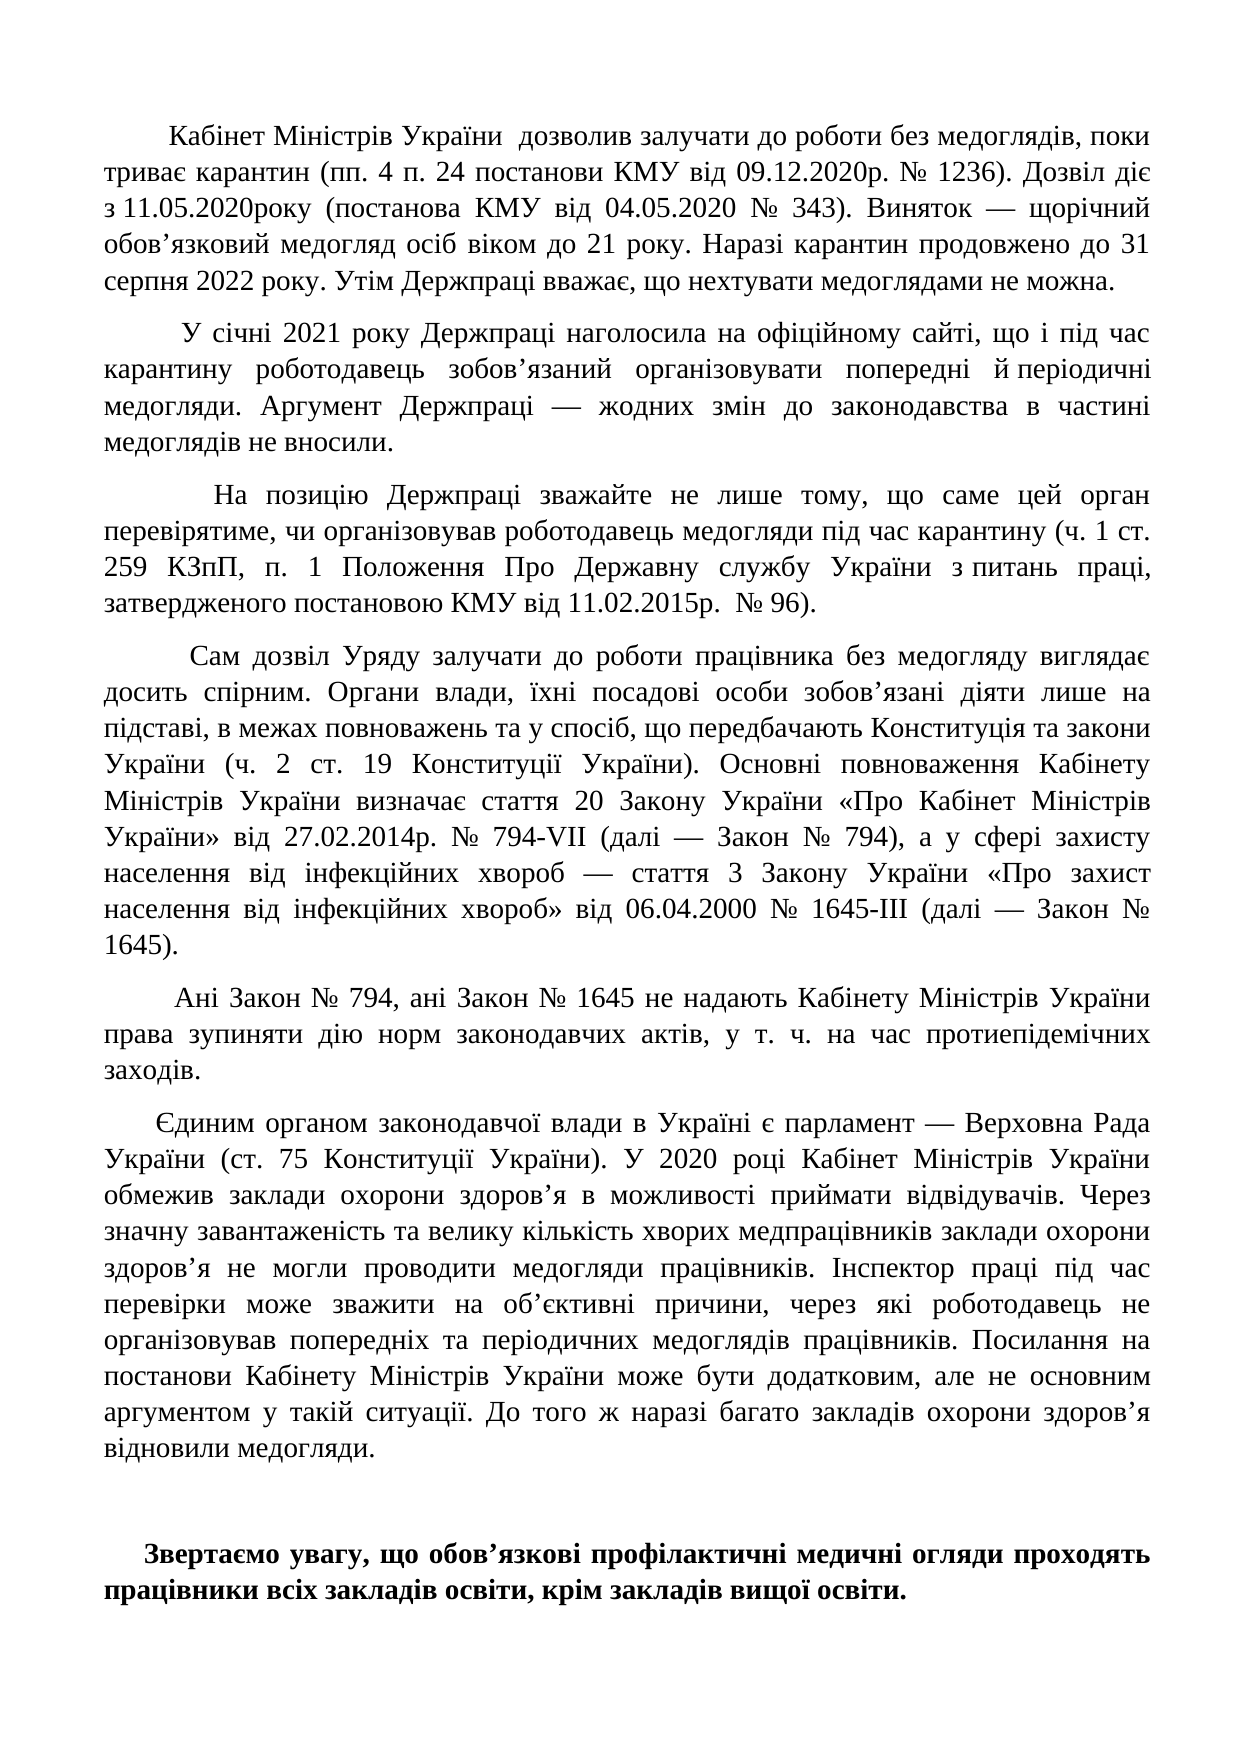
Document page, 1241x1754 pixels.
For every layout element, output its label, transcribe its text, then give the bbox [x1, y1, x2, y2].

text У січні 2021 року Держпраці наголосила на офіційному сайті, що і під час карантину роботодавець зобов’язаний організовувати попередні й періодичні медогляди. Аргумент Держпраці — жодних змін до законодавства в частині медоглядів не вносили. [103, 316, 1152, 457]
text Сам дозвіл Уряду залучати до роботи працівника без медогляду виглядає досить спірним. Органи влади, їхні посадові особи зобов’язані діяти лише на підставі, в межах повноважень та у спосіб, що передбачають Конституція та закони України (ч. 2 ст. 19 Конституції України). Основні повноваження Кабінету Міністрів України визначає стаття 20 Закону України «Про Кабінет Міністрів України» від 27.02.2014р. № 794-VII (далі — Закон № 794), а у сфері захисту населення від інфекційних хвороб — стаття 3 Закону України «Про захист населення від інфекційних хвороб» від 06.04.2000 № 1645-III (далі — Закон № 1645). [103, 638, 1152, 961]
text Звертаємо увагу, що обов’язкові профілактичні медичні огляди проходять працівники всіх закладів освіти, крім закладів вищої освіти. [103, 1536, 1152, 1606]
text Єдиним органом законодавчої влади в Україні є парламент — Верховна Рада України (ст. 75 Конституції України). У 2020 році Кабінет Міністрів України обмежив заклади охорони здоров’я в можливості приймати відвідувачів. Через значну завантаженість та велику кількість хворих медпрацівників заклади охорони здоров’я не могли проводити медогляди працівників. Інспектор праці під час перевірки може зважити на об’єктивні причини, через які роботодавець не організовував попередніх та періодичних медоглядів працівників. Посилання на постанови Кабінету Міністрів України може бути додатковим, але не основним аргументом у такій ситуації. До того ж наразі багато закладів охорони здоров’я відновили медогляди. [103, 1105, 1152, 1464]
text Ані Закон № 794, ані Закон № 1645 не надають Кабінету Міністрів України права зупиняти дію норм законодавчих актів, у т. ч. на час протиепідемічних заходів. [103, 980, 1152, 1086]
text На позицію Держпраці зважайте не лише тому, що саме цей орган перевірятиме, чи організовував роботодавець медогляди під час карантину (ч. 1 ст. 259 КЗпП, п. 1 Положення Про Державну службу України з питань праці, затвердженого постановою КМУ від 11.02.2015р. № 96). [103, 477, 1152, 619]
text Кабінет Міністрів України дозволив залучати до роботи без медоглядів, поки триває карантин (пп. 4 п. 24 постанови КМУ від 09.12.2020р. № 1236). Дозвіл діє з 11.05.2020року (постанова КМУ від 04.05.2020 № 343). Виняток — щорічний обов’язковий медогляд осіб віком до 21 року. Наразі карантин продовжено до 31 серпня 2022 року. Утім Держпраці вважає, що нехтувати медоглядами не можна. [103, 118, 1152, 296]
